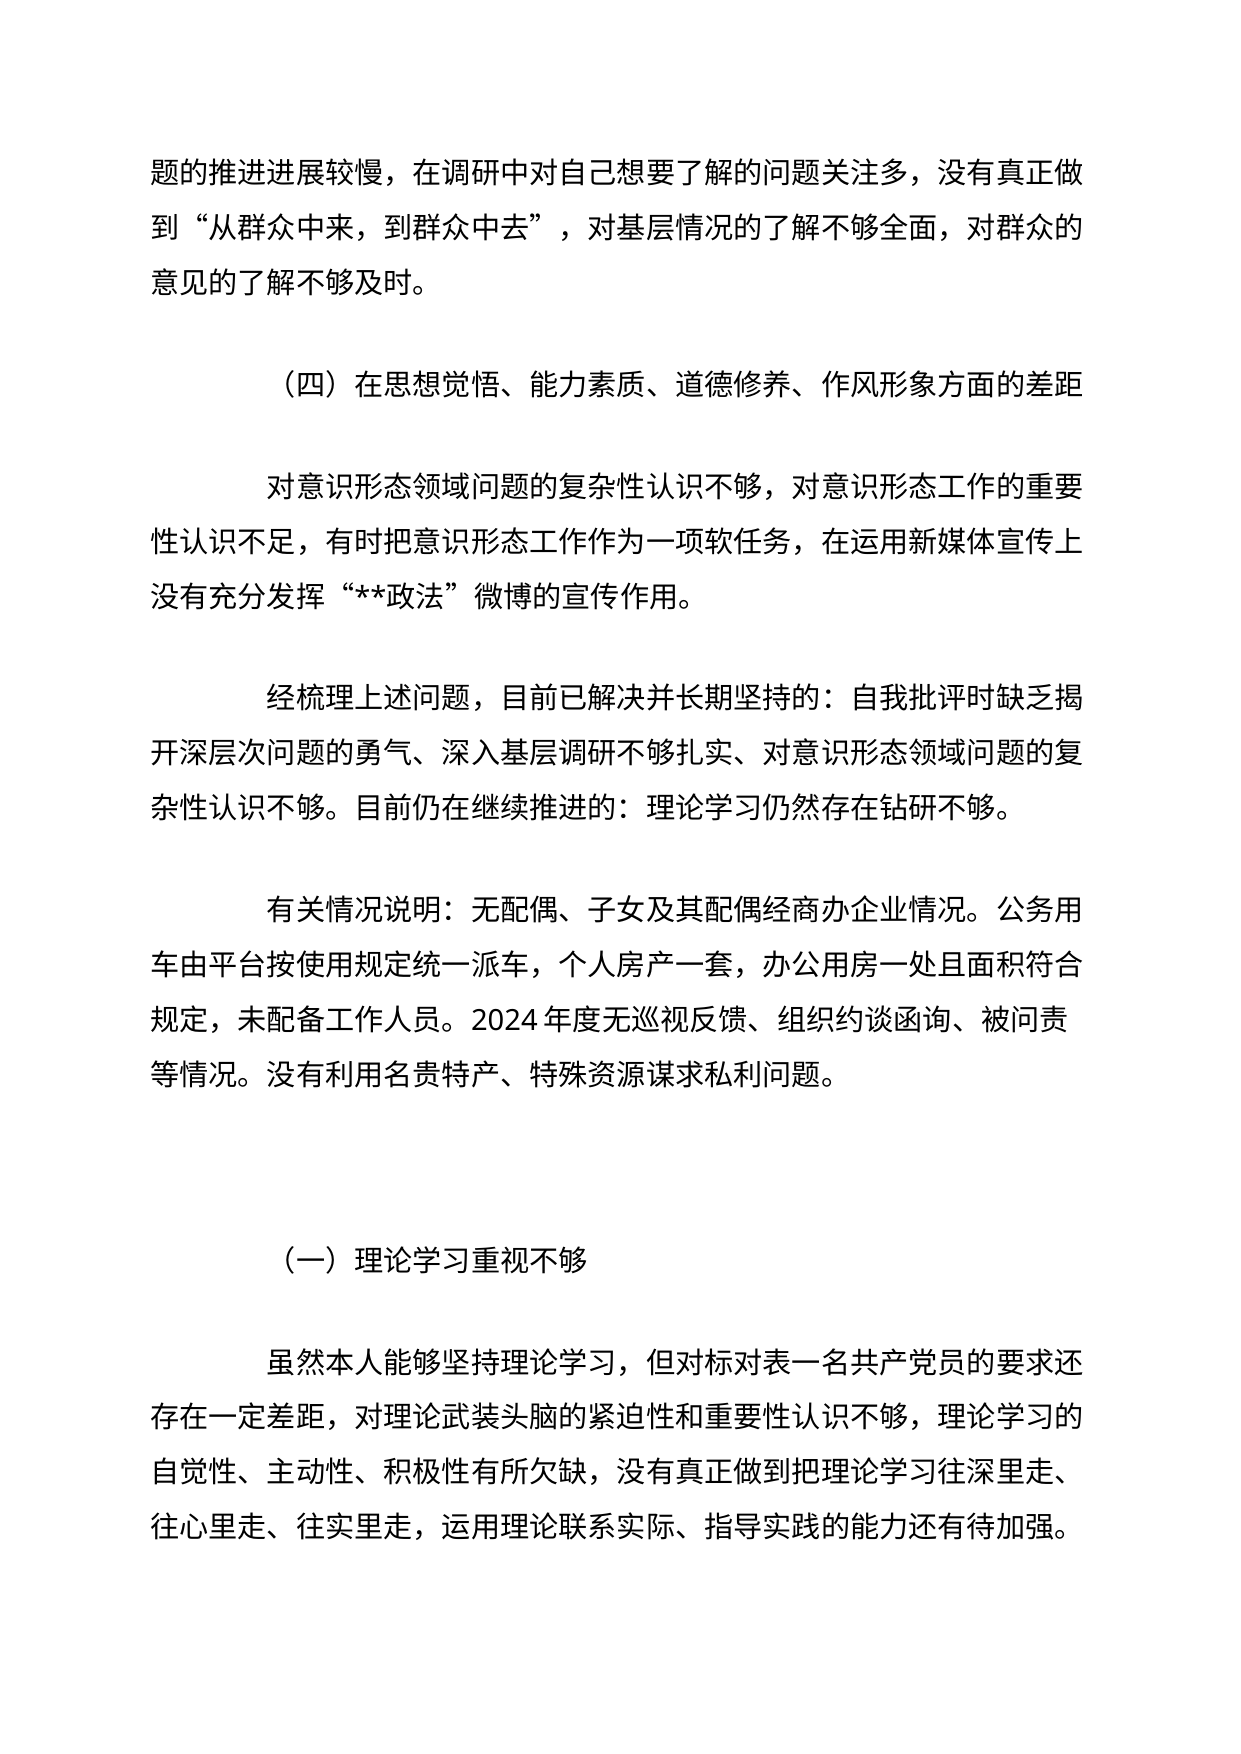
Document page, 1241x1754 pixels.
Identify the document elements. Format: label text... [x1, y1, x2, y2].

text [150, 150, 1090, 302]
text 有关情况说明：无配偶、子女及其配偶经商办企业情况。公务用车由平台按使用规定统一派车，个人房产一套，办公用房一处且面积符合规定，未配备工作人员。2024年度无巡视反馈、组织约谈函询、被问责等情况。没有利用名贵特产、特殊资源谋求私利问题。 [150, 887, 1090, 1094]
text 对意识形态领域问题的复杂性认识不够，对意识形态工作的重要性认识不足，有时把意识形态工作作为一项软任务，在运用新媒体宣传上没有充分发挥“**政法”微博的宣传作用。 [150, 463, 1090, 616]
text 虽然本人能够坚持理论学习，但对标对表一名共产党员的要求还存在一定差距，对理论武装头脑的紧迫性和重要性认识不够，理论学习的自觉性、主动性、积极性有所欠缺，没有真正做到把理论学习往深里走、往心里走、往实里走，运用理论联系实际、指导实践的能力还有待加强。 [150, 1339, 1090, 1546]
text （四）在思想觉悟、能力素质、道德修养、作风形象方面的差距 [150, 362, 1090, 404]
text 经梳理上述问题，目前已解决并长期坚持的：自我批评时缺乏揭开深层次问题的勇气、深入基层调研不够扎实、对意识形态领域问题的复杂性认识不够。目前仍在继续推进的：理论学习仍然存在钻研不够。 [150, 675, 1090, 827]
text （一）理论学习重视不够 [150, 1237, 1090, 1280]
